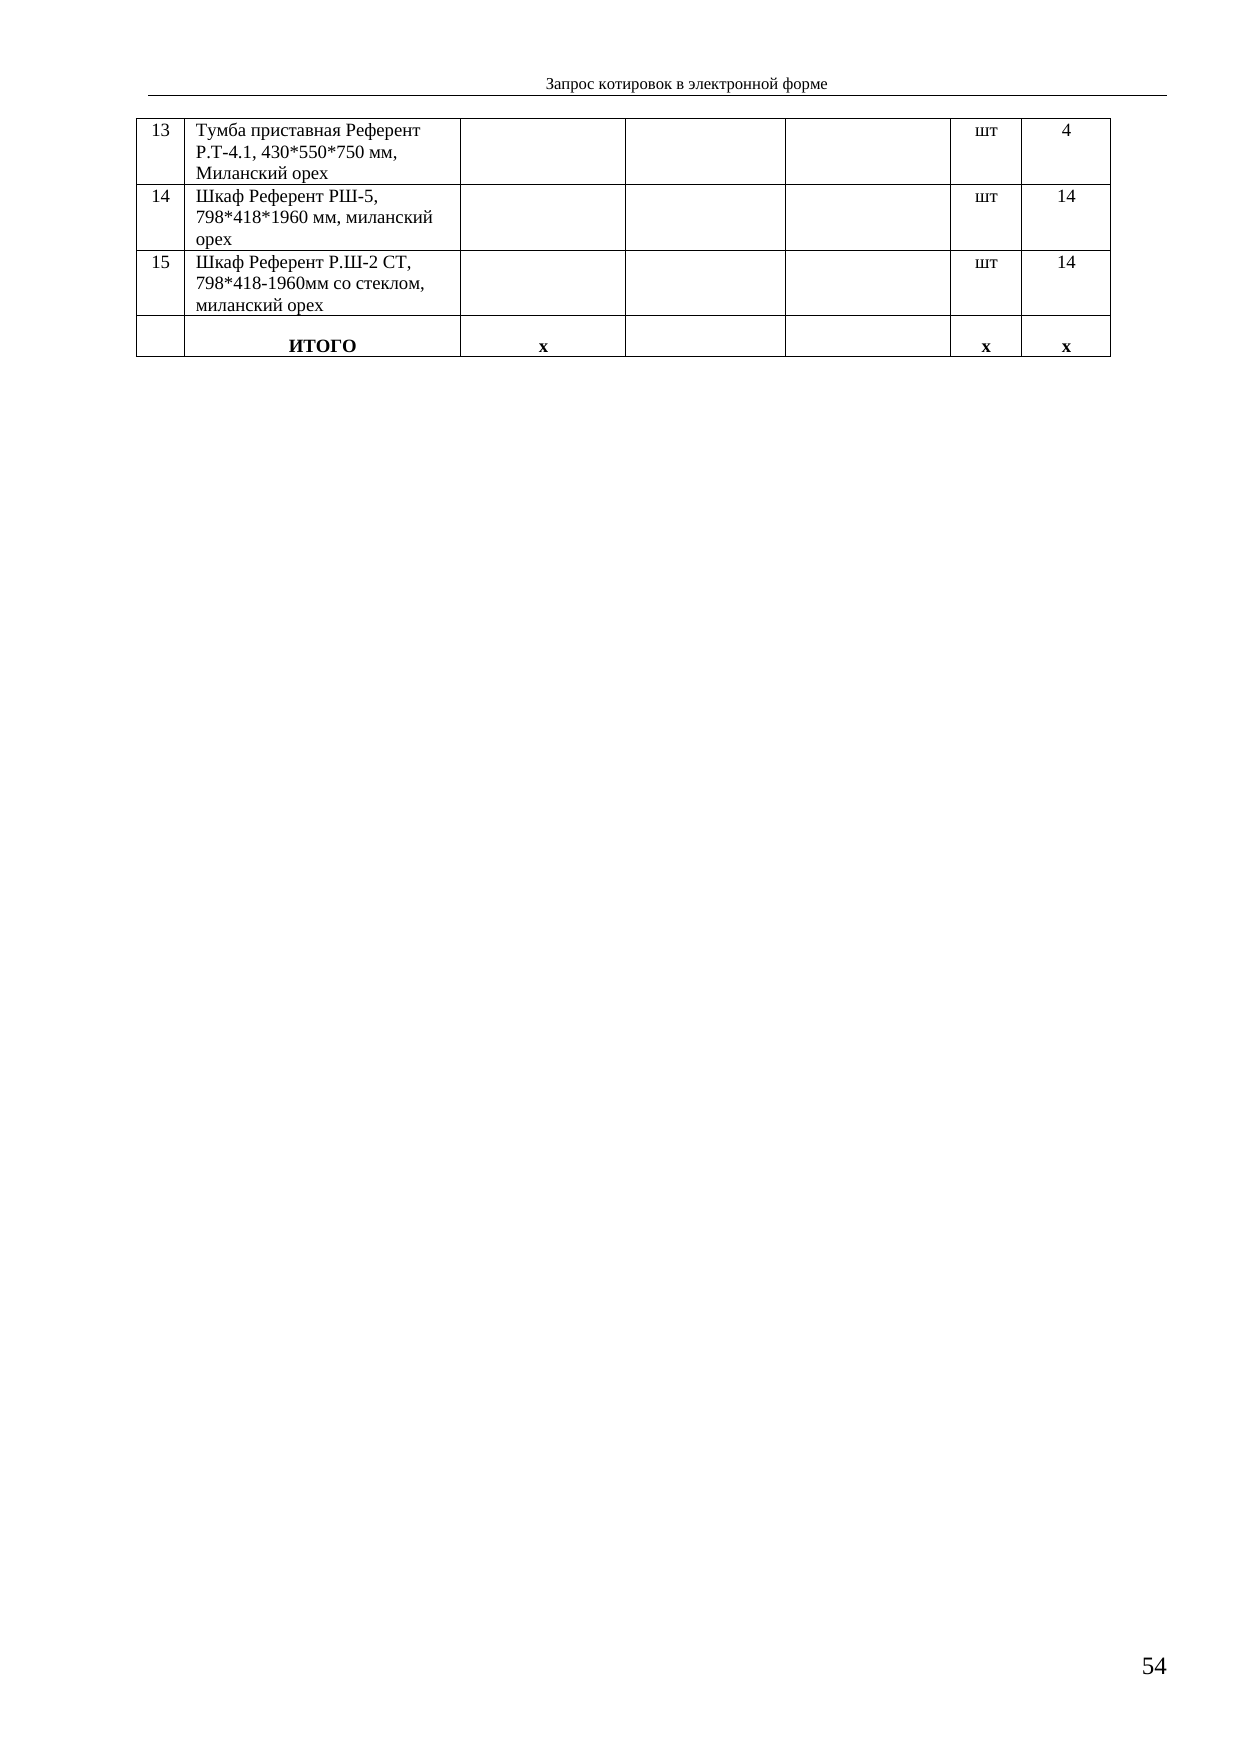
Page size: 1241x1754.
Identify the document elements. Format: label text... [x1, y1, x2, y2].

table_cell [461, 185, 625, 249]
table_cell [786, 316, 950, 356]
table_cell 15 [137, 251, 184, 315]
table_cell 4 [1022, 119, 1110, 184]
table_cell [786, 119, 950, 184]
table_cell 14 [137, 185, 184, 249]
table_cell шт [951, 119, 1021, 184]
table_cell [786, 185, 950, 249]
table_cell Шкаф Референт Р.Ш-2 СТ, 798*418-1960мм со стеклом, миланский орех [185, 251, 460, 315]
table_cell [626, 316, 785, 356]
table_cell Шкаф Референт РШ-5, 798*418*1960 мм, миланский орех [185, 185, 460, 249]
table_cell Тумба приставная Референт Р.Т-4.1, 430*550*750 мм, Миланский орех [185, 119, 460, 184]
table_cell [626, 119, 785, 184]
table_cell 14 [1022, 251, 1110, 315]
table_cell ИТОГО [185, 316, 460, 356]
table_cell [786, 251, 950, 315]
table_cell x [1022, 316, 1110, 356]
table_cell 13 [137, 119, 184, 184]
table_cell 14 [1022, 185, 1110, 249]
table_cell [461, 251, 625, 315]
table_cell x [951, 316, 1021, 356]
table_cell [461, 119, 625, 184]
table_cell [137, 316, 184, 356]
table_cell [626, 185, 785, 249]
table_cell x [461, 316, 625, 356]
table_cell шт [951, 251, 1021, 315]
table_cell шт [951, 185, 1021, 249]
table_cell [626, 251, 785, 315]
